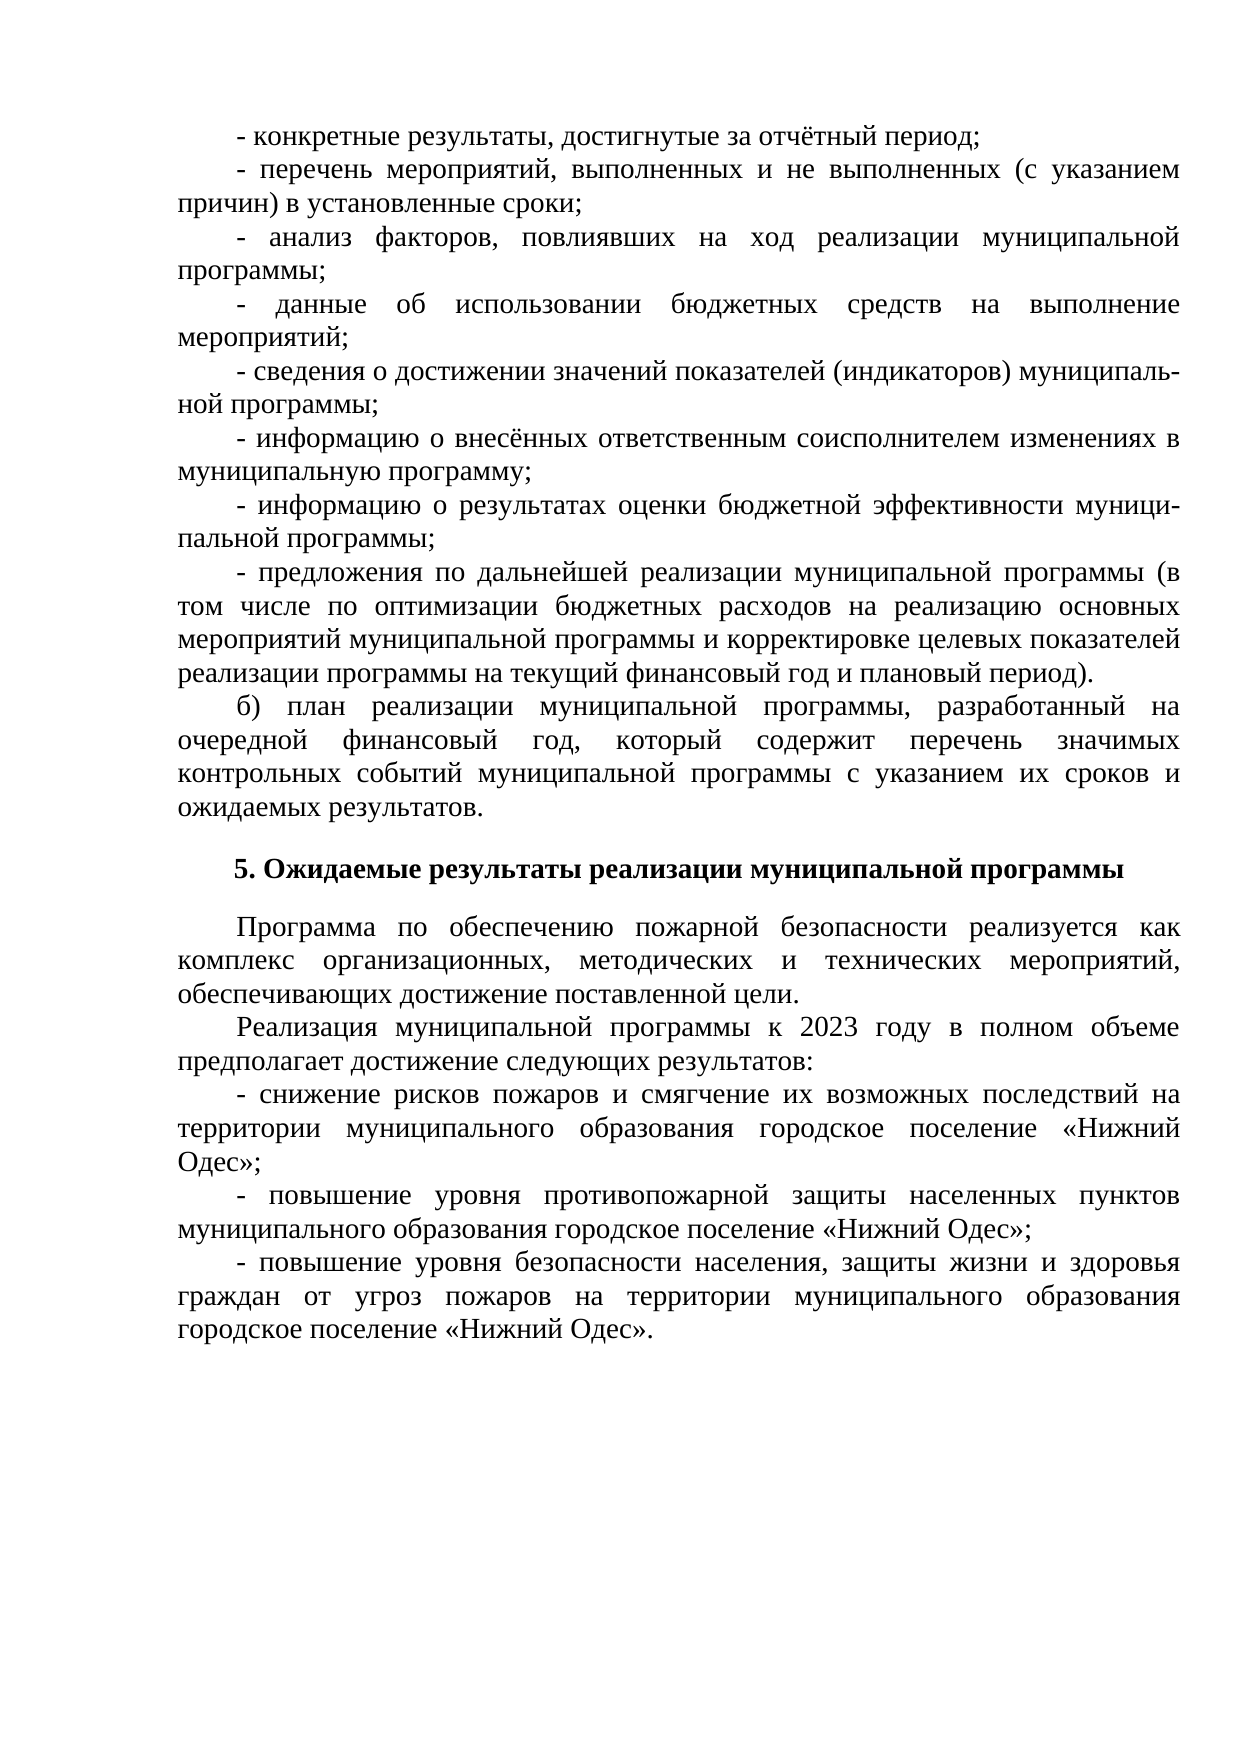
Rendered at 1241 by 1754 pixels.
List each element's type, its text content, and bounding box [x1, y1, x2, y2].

text - сведения о достижении значений показателей (индикаторов) муниципаль-ной программы; [177, 353, 1181, 420]
text б) план реализации муниципальной программы, разработанный на очередной финансовый год, который содержит перечень значимых контрольных событий муниципальной программы с указанием их сроков и ожидаемых результатов. [177, 688, 1181, 822]
text Программа по обеспечению пожарной безопасности реализуется как комплекс организационных, методических и технических мероприятий, обеспечивающих достижение поставленной цели. [177, 909, 1181, 1009]
text - конкретные результаты, достигнутые за отчётный период; [177, 118, 1181, 152]
text - информацию о внесённых ответственным соисполнителем изменениях в муниципальную программу; [177, 420, 1181, 487]
text - анализ факторов, повлиявших на ход реализации муниципальной программы; [177, 219, 1181, 286]
text - повышение уровня безопасности населения, защиты жизни и здоровья граждан от угроз пожаров на территории муниципального образования городское поселение «Нижний Одес». [177, 1244, 1181, 1345]
text - предложения по дальнейшей реализации муниципальной программы (в том числе по оптимизации бюджетных расходов на реализацию основных мероприятий муниципальной программы и корректировке целевых показателей реализации программы на текущий финансовый год и плановый период). [177, 554, 1181, 688]
text - перечень мероприятий, выполненных и не выполненных (с указанием причин) в установленные сроки; [177, 152, 1181, 219]
text - данные об использовании бюджетных средств на выполнение мероприятий; [177, 286, 1181, 353]
text - информацию о результатах оценки бюджетной эффективности муници-пальной программы; [177, 487, 1181, 554]
text 5. Ожидаемые результаты реализации муниципальной программы [177, 851, 1181, 885]
text - снижение рисков пожаров и смягчение их возможных последствий на территории муниципального образования городское поселение «Нижний Одес»; [177, 1077, 1181, 1177]
text - повышение уровня противопожарной защиты населенных пунктов муниципального образования городское поселение «Нижний Одес»; [177, 1177, 1181, 1244]
text Реализация муниципальной программы к 2023 году в полном объеме предполагает достижение следующих результатов: [177, 1009, 1181, 1077]
